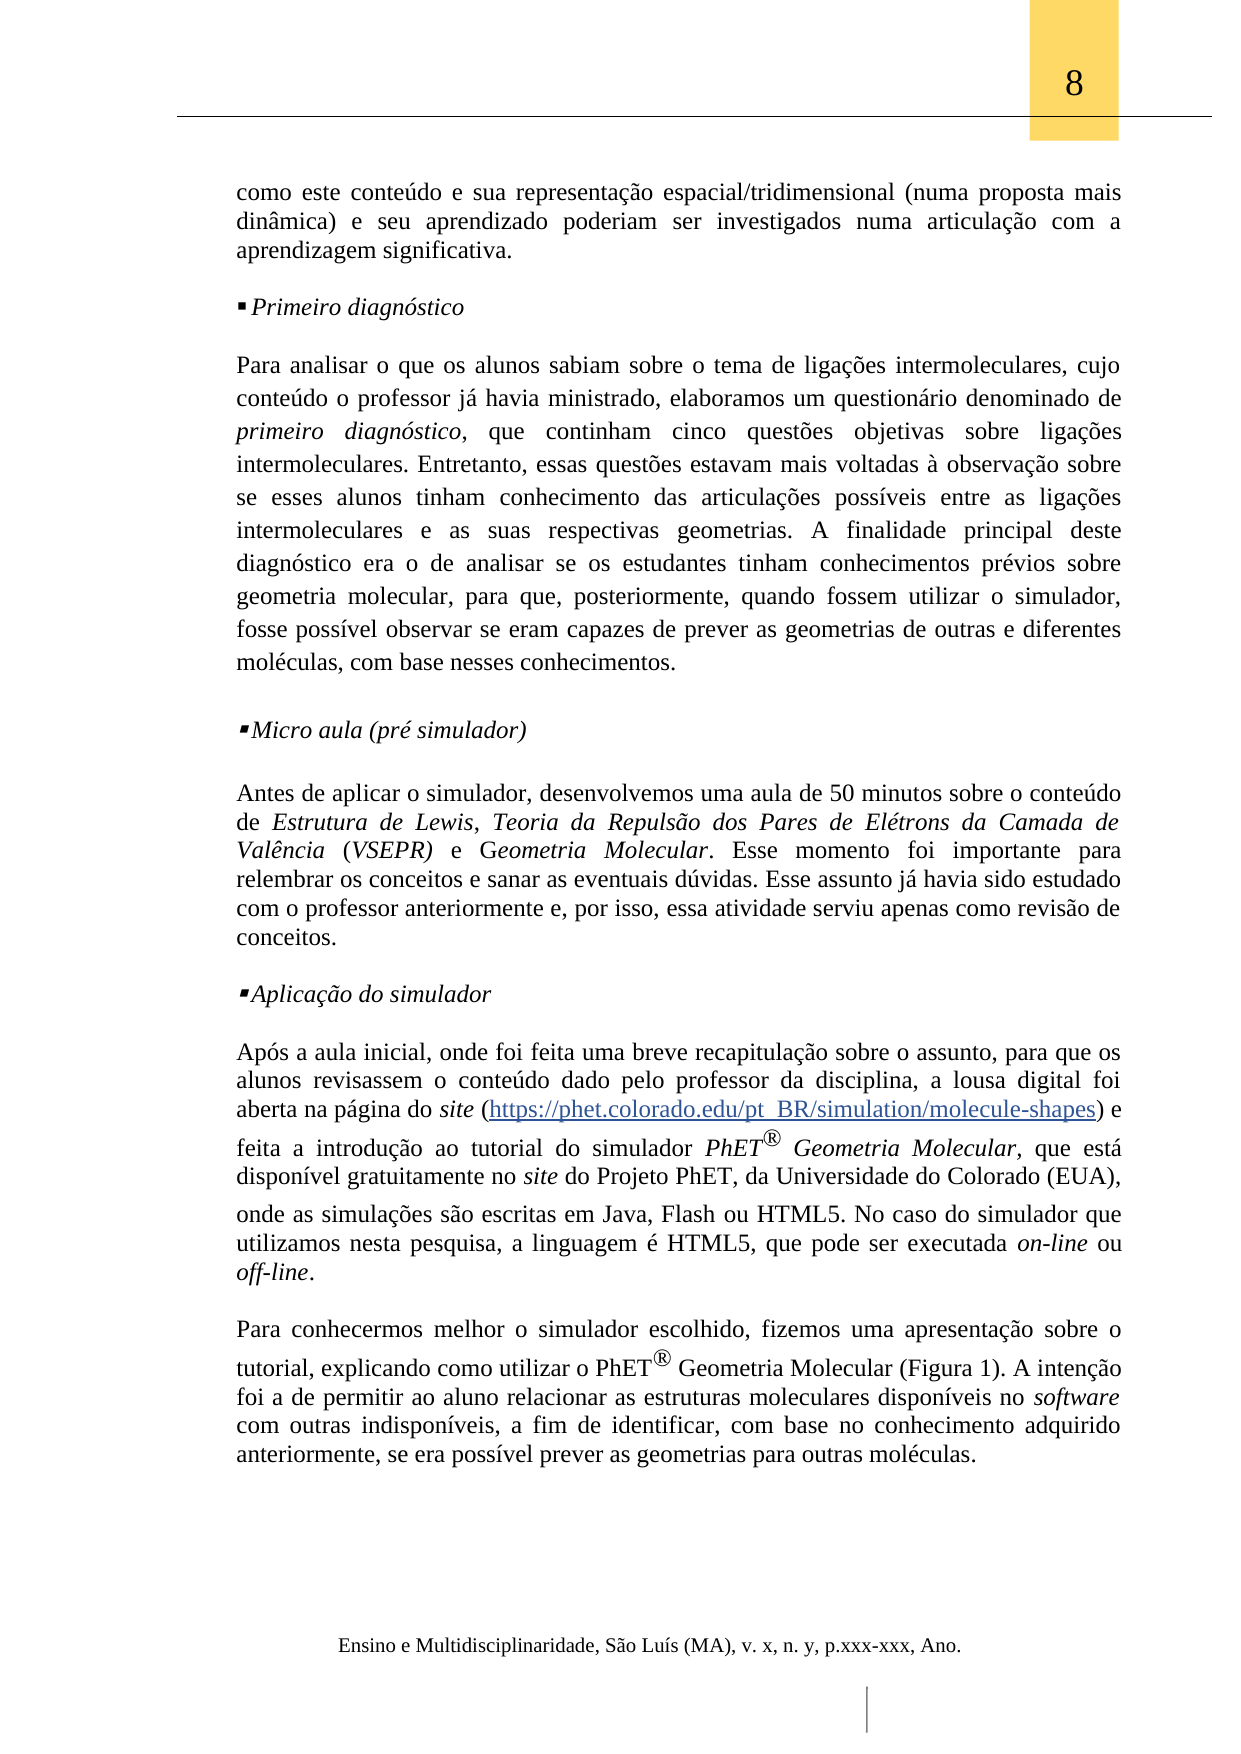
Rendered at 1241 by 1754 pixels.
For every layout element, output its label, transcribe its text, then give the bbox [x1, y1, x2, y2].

text Para analisar o que os alunos sabiam sobre o tema de ligações intermoleculares, cujo conteúdo o professor já havia ministrado, elaboramos um questionário denominado de primeiro diagnóstico, que continham cinco questões objetivas sobre ligações intermoleculares. Entretanto, essas questões estavam mais voltadas à observação sobre se esses alunos tinham conhecimento das articulações possíveis entre as ligações intermoleculares e as suas respectivas geometrias. A finalidade principal deste diagnóstico era o de analisar se os estudantes tinham conhecimentos prévios sobre geometria molecular, para que, posteriormente, quando fossem utilizar o simulador, fosse possível observar se eram capazes de prever as geometrias de outras e diferentes moléculas, com base nesses conhecimentos. [236, 350, 1122, 676]
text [236, 177, 1122, 263]
text Antes de aplicar o simulador, desenvolvemos uma aula de 50 minutos sobre o conteúdo de Estrutura de Lewis, Teoria da Repulsão dos Pares de Elétrons da Camada de Valência (VSEPR) e Geometria Molecular. Esse momento foi importante para relembrar os conceitos e sanar as eventuais dúvidas. Esse assunto já havia sido estudado com o professor anteriormente e, por isso, essa atividade serviu apenas como revisão de conceitos. [236, 778, 1122, 950]
list Micro aula (pré simulador) [236, 715, 1122, 744]
text Após a aula inicial, onde foi feita uma breve recapitulação sobre o assunto, para que os alunos revisassem o conteúdo dado pelo professor da disciplina, a lousa digital foi aberta na página do site (https://phet.colorado.edu/pt_BR/simulation/molecule-shapes) e feita a introdução ao tutorial do simulador PhET® Geometria Molecular, que está disponível gratuitamente no site do Projeto PhET, da Universidade do Colorado (EUA), onde as simulações são escritas em Java, Flash ou HTML5. No caso do simulador que utilizamos nesta pesquisa, a linguagem é HTML5, que pode ser executada on-line ou off-line. [236, 1037, 1122, 1286]
list Primeiro diagnóstico [236, 292, 1122, 321]
list Aplicação do simulador [236, 979, 1122, 1008]
text Para conhecermos melhor o simulador escolhido, fizemos uma apresentação sobre o tutorial, explicando como utilizar o PhET® Geometria Molecular (Figura 1). A intenção foi a de permitir ao aluno relacionar as estruturas moleculares disponíveis no software com outras indisponíveis, a fim de identificar, com base no conhecimento adquirido anteriormente, se era possível prever as geometrias para outras moléculas. [236, 1314, 1122, 1468]
